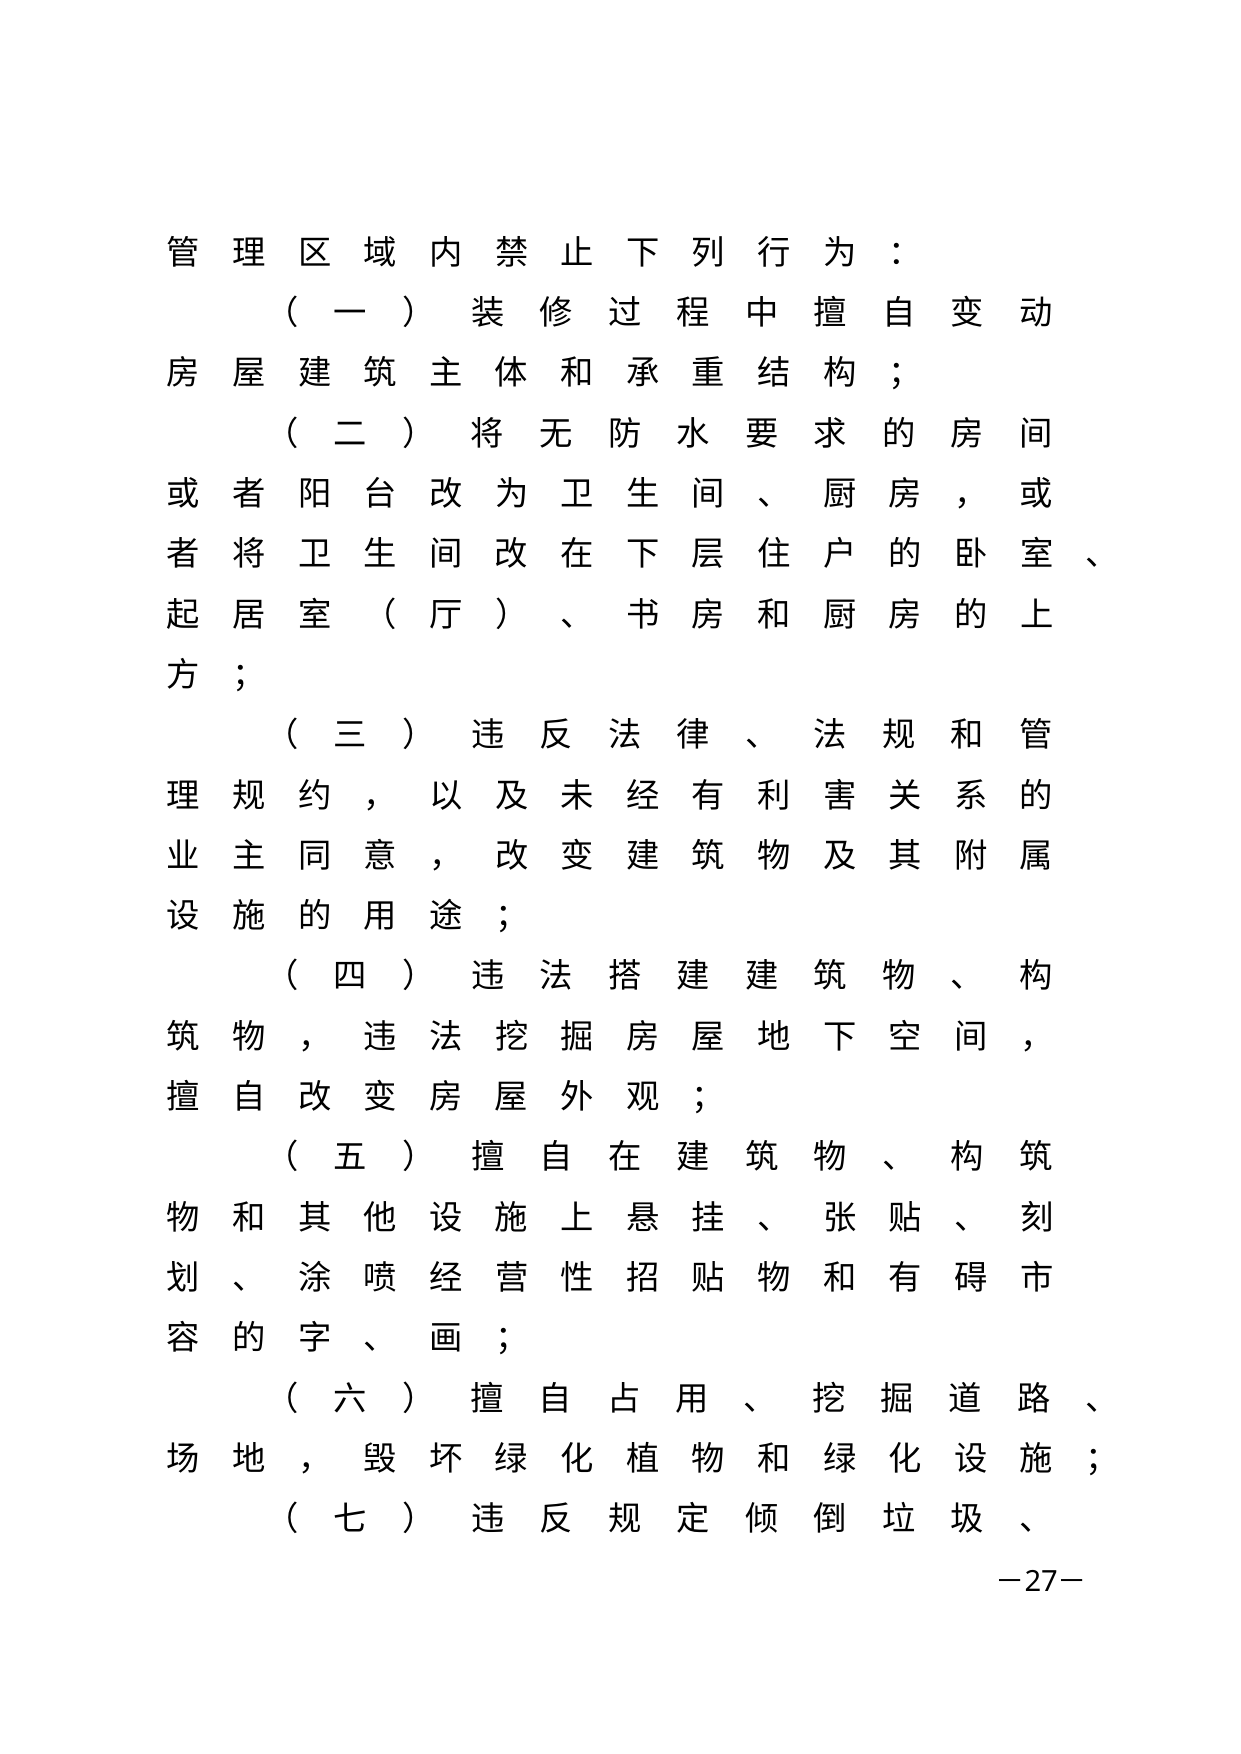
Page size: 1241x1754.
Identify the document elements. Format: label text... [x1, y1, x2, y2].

text （五）擅自在建筑物、构筑物和其他设施上悬挂、张贴、刻划、涂喷经营性招贴物和有碍市容的字、画； [167, 1124, 1085, 1365]
text 第二十八条 住宅小区物业管理区域内禁止下列行为： [167, 219, 1085, 280]
text （一）装修过程中擅自变动房屋建筑主体和承重结构； [167, 280, 1085, 400]
text （二）将无防水要求的房间或者阳台改为卫生间、厨房，或者将卫生间改在下层住户的卧室、起居室（厅）、书房和厨房的上方； [167, 400, 1085, 702]
text （三）违反法律、法规和管理规约，以及未经有利害关系的业主同意，改变建筑物及其附属设施的用途； [167, 702, 1085, 943]
text （七）违反规定倾倒垃圾、排放污水，焚烧垃圾； [167, 1486, 1085, 1546]
text （六）擅自占用、挖掘道路、场地，毁坏绿化植物和绿化设施； [167, 1365, 1085, 1486]
text （四）违法搭建建筑物、构筑物，违法挖掘房屋地下空间，擅自改变房屋外观； [167, 943, 1085, 1124]
